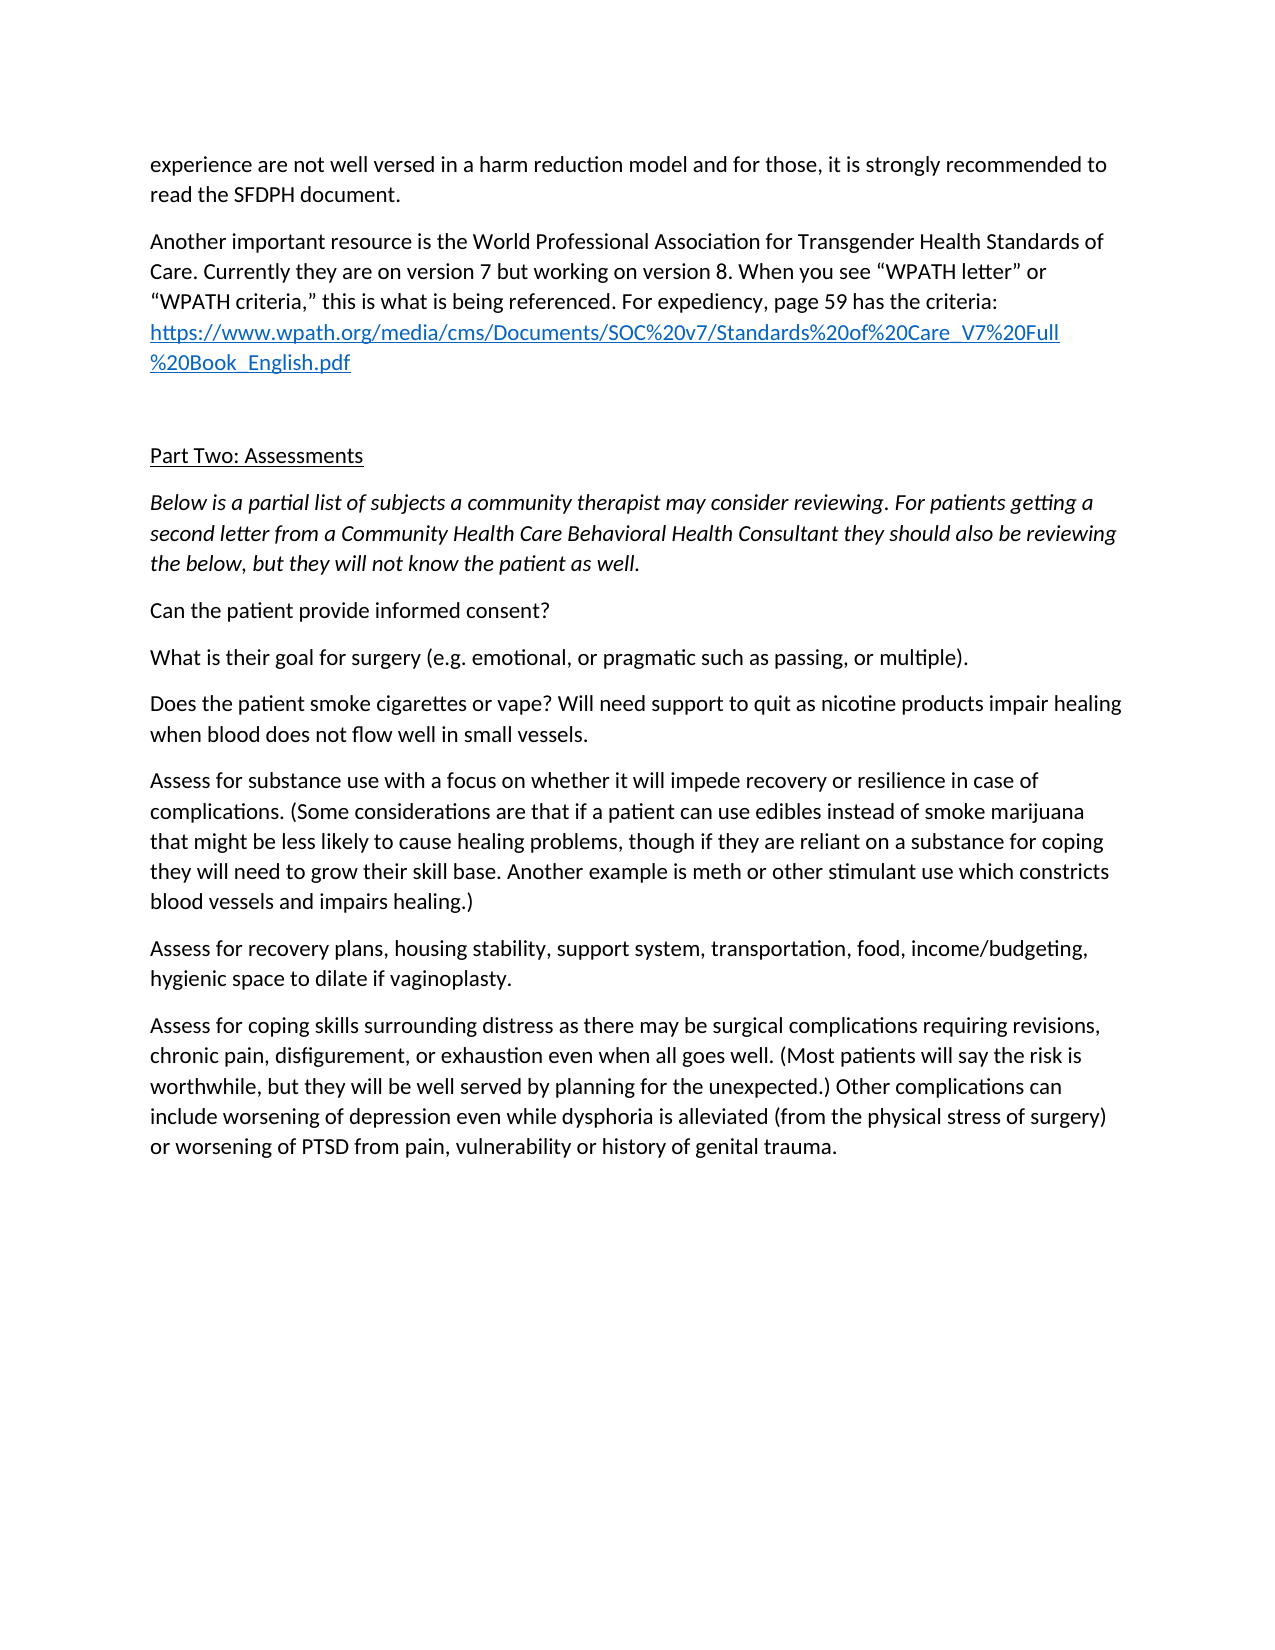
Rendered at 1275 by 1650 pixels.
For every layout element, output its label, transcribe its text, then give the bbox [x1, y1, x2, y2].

text Below is a partial list of subjects a community therapist may consider reviewing. For patients getting a second letter from a Community Health Care Behavioral Health Consultant they should also be reviewing the below, but they will not know the patient as well. [150, 488, 1125, 577]
text Assess for substance use with a focus on whether it will impede recovery or resilience in case of complications. (Some considerations are that if a patient can use edibles instead of smoke marijuana that might be less likely to cause healing problems, though if they are reliant on a substance for coping they will need to grow their skill base. Another example is meth or other stimulant use which constricts blood vessels and impairs healing.) [150, 767, 1125, 916]
text Can the patient provide informed consent? [150, 596, 1125, 624]
text What is their goal for surgery (e.g. emotional, or pragmatic such as passing, or multiple). [150, 643, 1125, 671]
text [150, 150, 1125, 208]
text Another important resource is the World Professional Association for Transgender Health Standards of Care. Currently they are on version 7 but working on version 8. When you see “WPATH letter” or “WPATH criteria,” this is what is being referenced. For expediency, page 59 has the criteria: https://www.wpath.org/media/cms/Documents/SOC%20v7/Standards%20of%20Care_V7%20Full%20Book_English.pdf [150, 227, 1125, 376]
text Assess for recovery plans, housing stability, support system, transportation, food, income/budgeting, hygienic space to dilate if vaginoplasty. [150, 934, 1125, 993]
text Assess for coping skills surrounding distress as there may be surgical complications requiring revisions, chronic pain, disfigurement, or exhaustion even when all goes well. (Most patients will say the risk is worthwhile, but they will be well served by planning for the unexpected.) Other complications can include worsening of depression even while dysphoria is alleviated (from the physical stress of surgery) or worsening of PTSD from pain, vulnerability or history of genital trauma. [150, 1011, 1125, 1160]
text Does the patient smoke cigarettes or vape? Will need support to quit as nicotine products impair healing when blood does not flow well in small vessels. [150, 689, 1125, 748]
text Part Two: Assessments [150, 442, 1125, 470]
